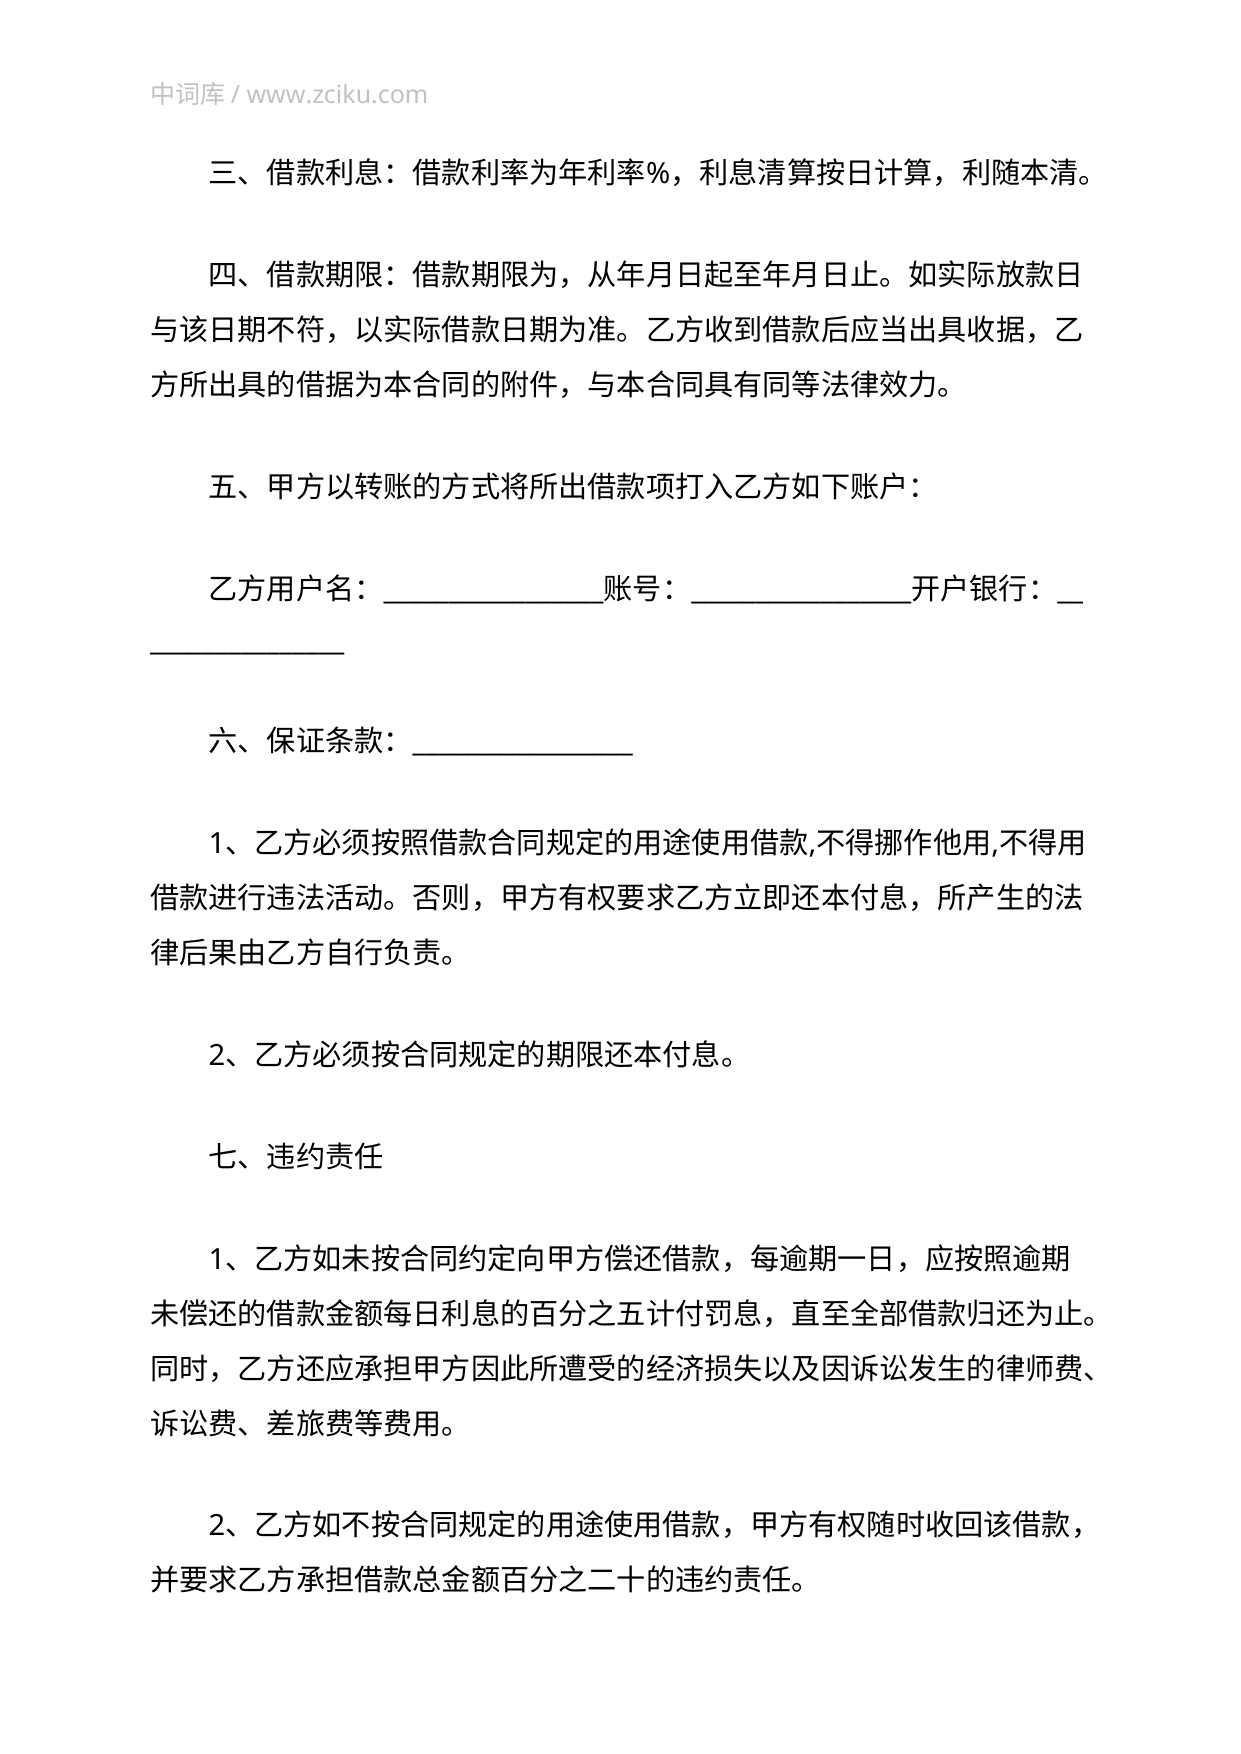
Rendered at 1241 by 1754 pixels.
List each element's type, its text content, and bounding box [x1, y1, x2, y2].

text 四、借款期限：借款期限为，从年月日起至年月日止。如实际放款日与该日期不符，以实际借款日期为准。乙方收到借款后应当出具收据，乙方所出具的借据为本合同的附件，与本合同具有同等法律效力。 [150, 252, 1090, 404]
text 1、乙方如未按合同约定向甲方偿还借款，每逾期一日，应按照逾期未偿还的借款金额每日利息的百分之五计付罚息，直至全部借款归还为止。同时，乙方还应承担甲方因此所遭受的经济损失以及因诉讼发生的律师费、诉讼费、差旅费等费用。 [150, 1235, 1090, 1442]
text 六、保证条款：_________________ [150, 718, 1090, 760]
text 乙方用户名：_________________账号：_________________开户银行：_________________ [150, 565, 1090, 659]
text 七、违约责任 [150, 1134, 1090, 1176]
text 2、乙方如不按合同规定的用途使用借款，甲方有权随时收回该借款，并要求乙方承担借款总金额百分之二十的违约责任。 [150, 1502, 1090, 1599]
text 2、乙方必须按合同规定的期限还本付息。 [150, 1032, 1090, 1074]
text 三、借款利息：借款利率为年利率%，利息清算按日计算，利随本清。 [150, 150, 1090, 192]
text 1、乙方必须按照借款合同规定的用途使用借款,不得挪作他用,不得用借款进行违法活动。否则，甲方有权要求乙方立即还本付息，所产生的法律后果由乙方自行负责。 [150, 820, 1090, 972]
text 五、甲方以转账的方式将所出借款项打入乙方如下账户： [150, 463, 1090, 506]
